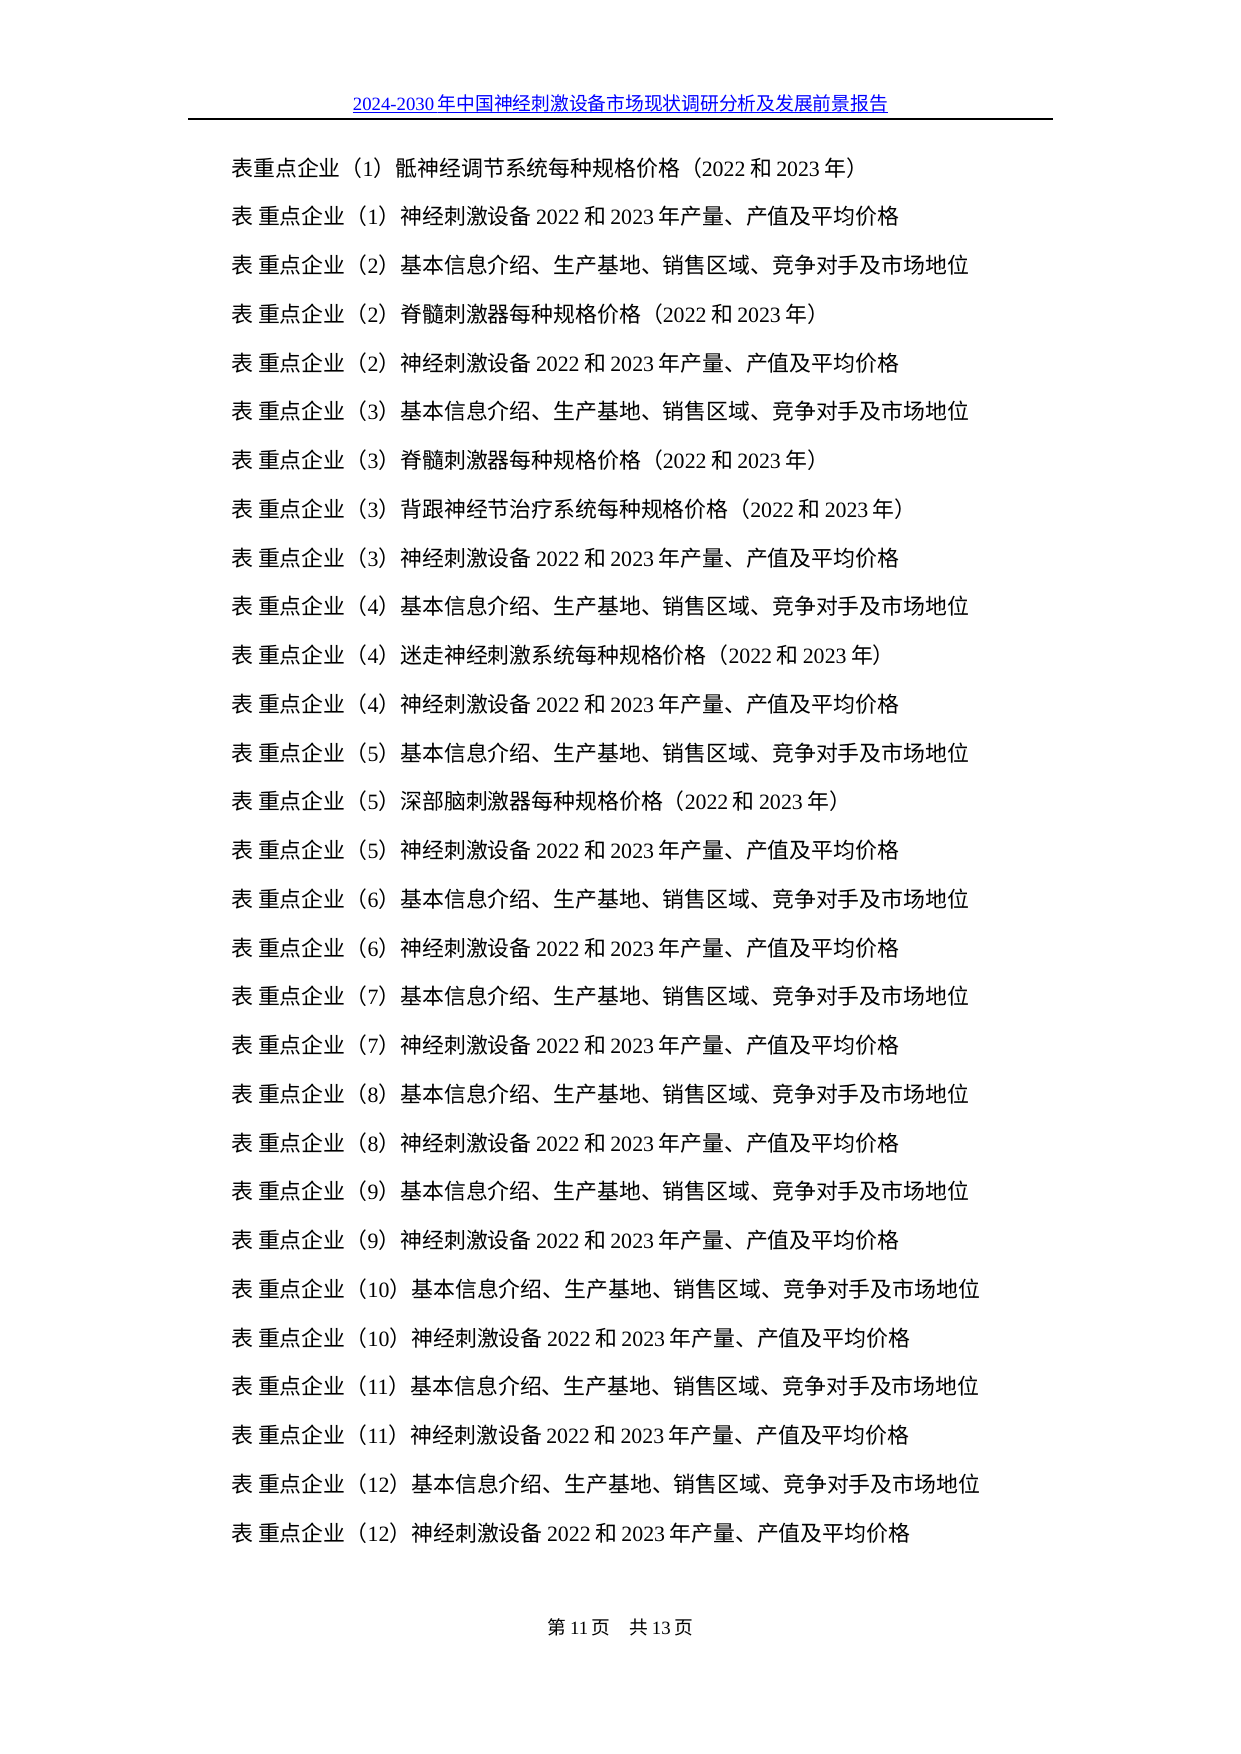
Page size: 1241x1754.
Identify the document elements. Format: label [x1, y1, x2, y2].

text [187, 150, 1053, 1548]
